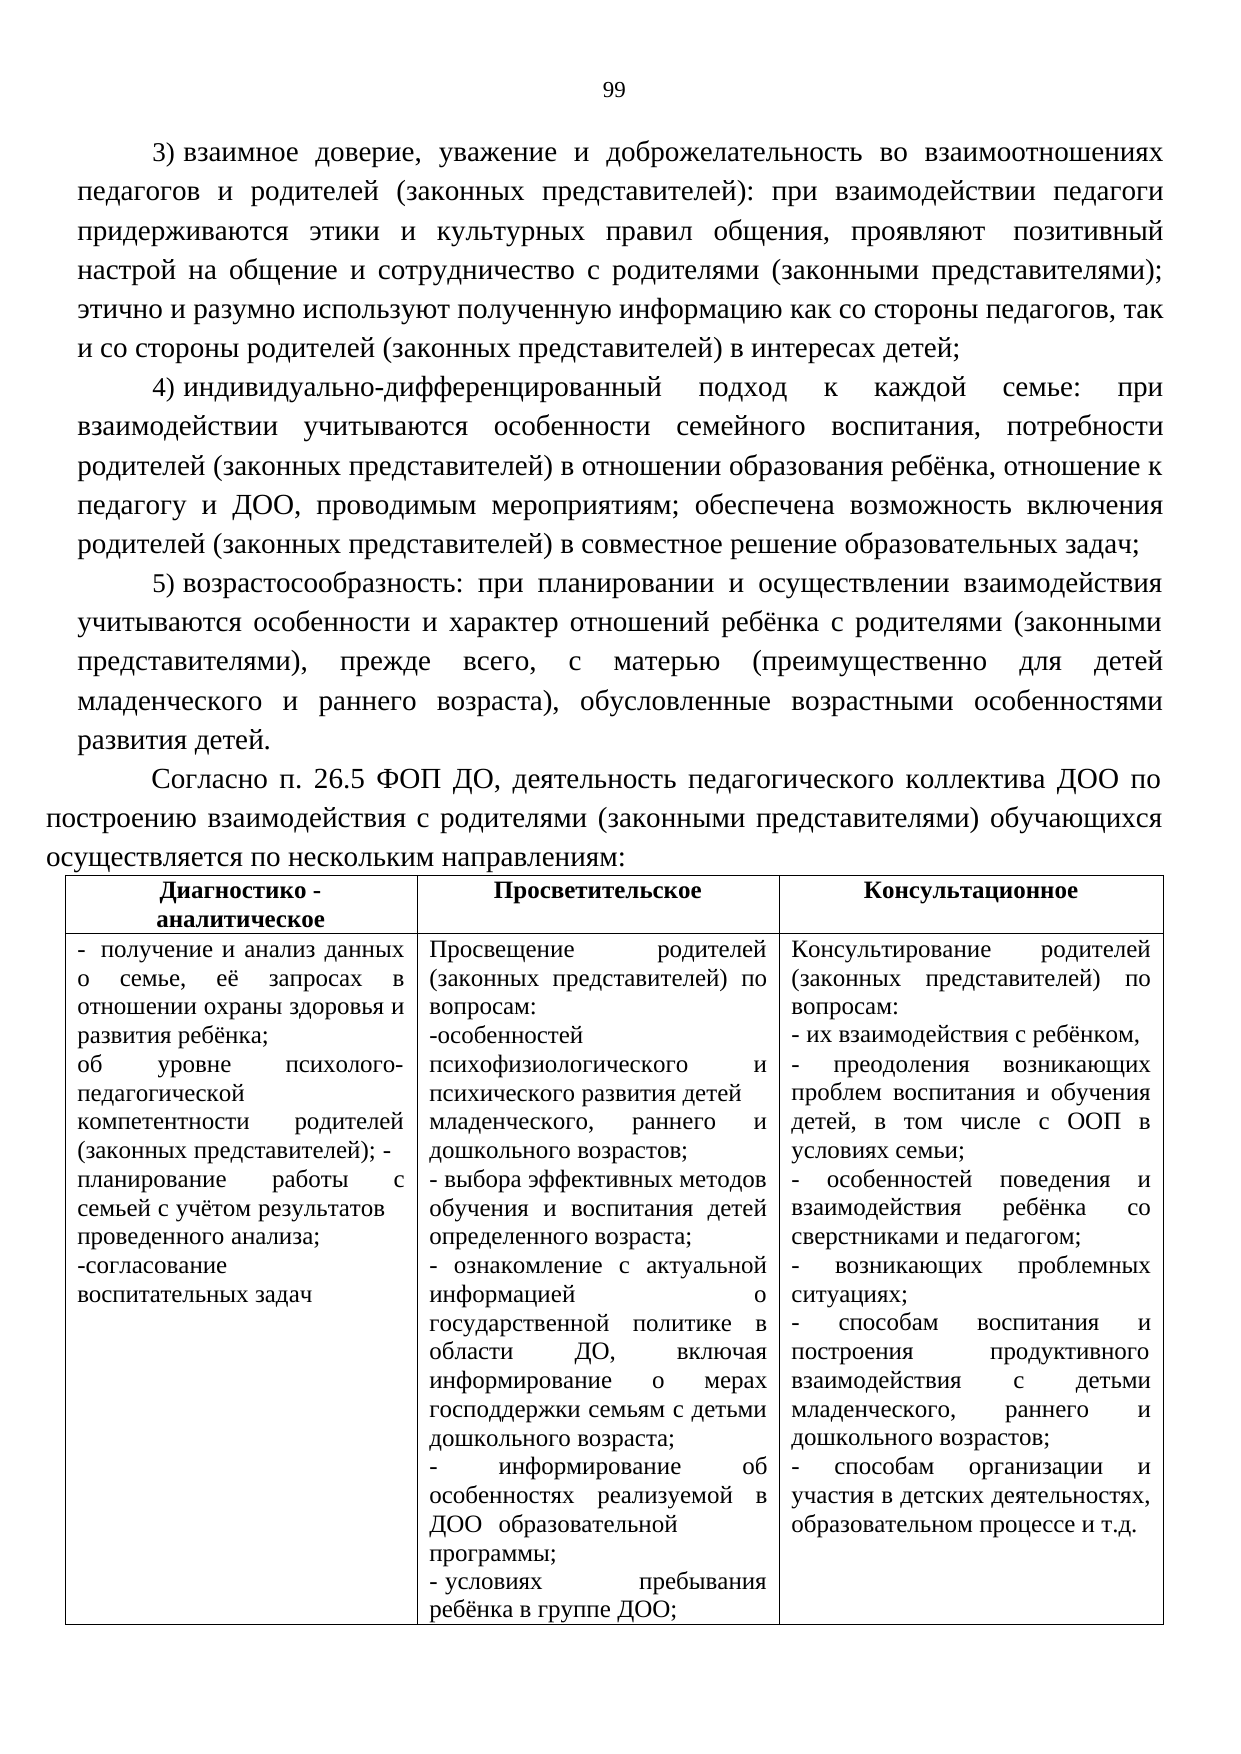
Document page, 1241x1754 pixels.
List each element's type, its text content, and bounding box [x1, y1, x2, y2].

list возрастосообразность: при планировании и осуществлении взаимодействия учитываются особенности и характер отношений ребёнка с родителями (законными представителями), прежде всего, с матерью (преимущественно для детей младенческого и раннего возраста), обусловленные возрастными особенностями развития детей. [77, 565, 1163, 755]
list индивидуально-дифференцированный подход к каждой семье: при взаимодействии учитываются особенности семейного воспитания, потребности родителей (законных представителей) в отношении образования ребёнка, отношение к педагогу и ДОО, проводимым мероприятиям; обеспечена возможность включения родителей (законных представителей) в совместное решение образовательных задач; [77, 369, 1163, 559]
list Согласно п. 26.5 ФОП ДО, деятельность педагогического коллектива ДОО по построению взаимодействия с родителями (законными представителями) обучающихся осуществляется по нескольким направлениям: [46, 761, 1162, 873]
list взаимное доверие, уважение и доброжелательность во взаимоотношениях педагогов и родителей (законных представителей): при взаимодействии педагоги придерживаются этики и культурных правил общения, проявляют позитивный настрой на общение и сотрудничество с родителями (законными представителями); этично и разумно используют полученную информацию как со стороны педагогов, так и со стороны родителей (законных представителей) в интересах детей; [77, 134, 1164, 364]
